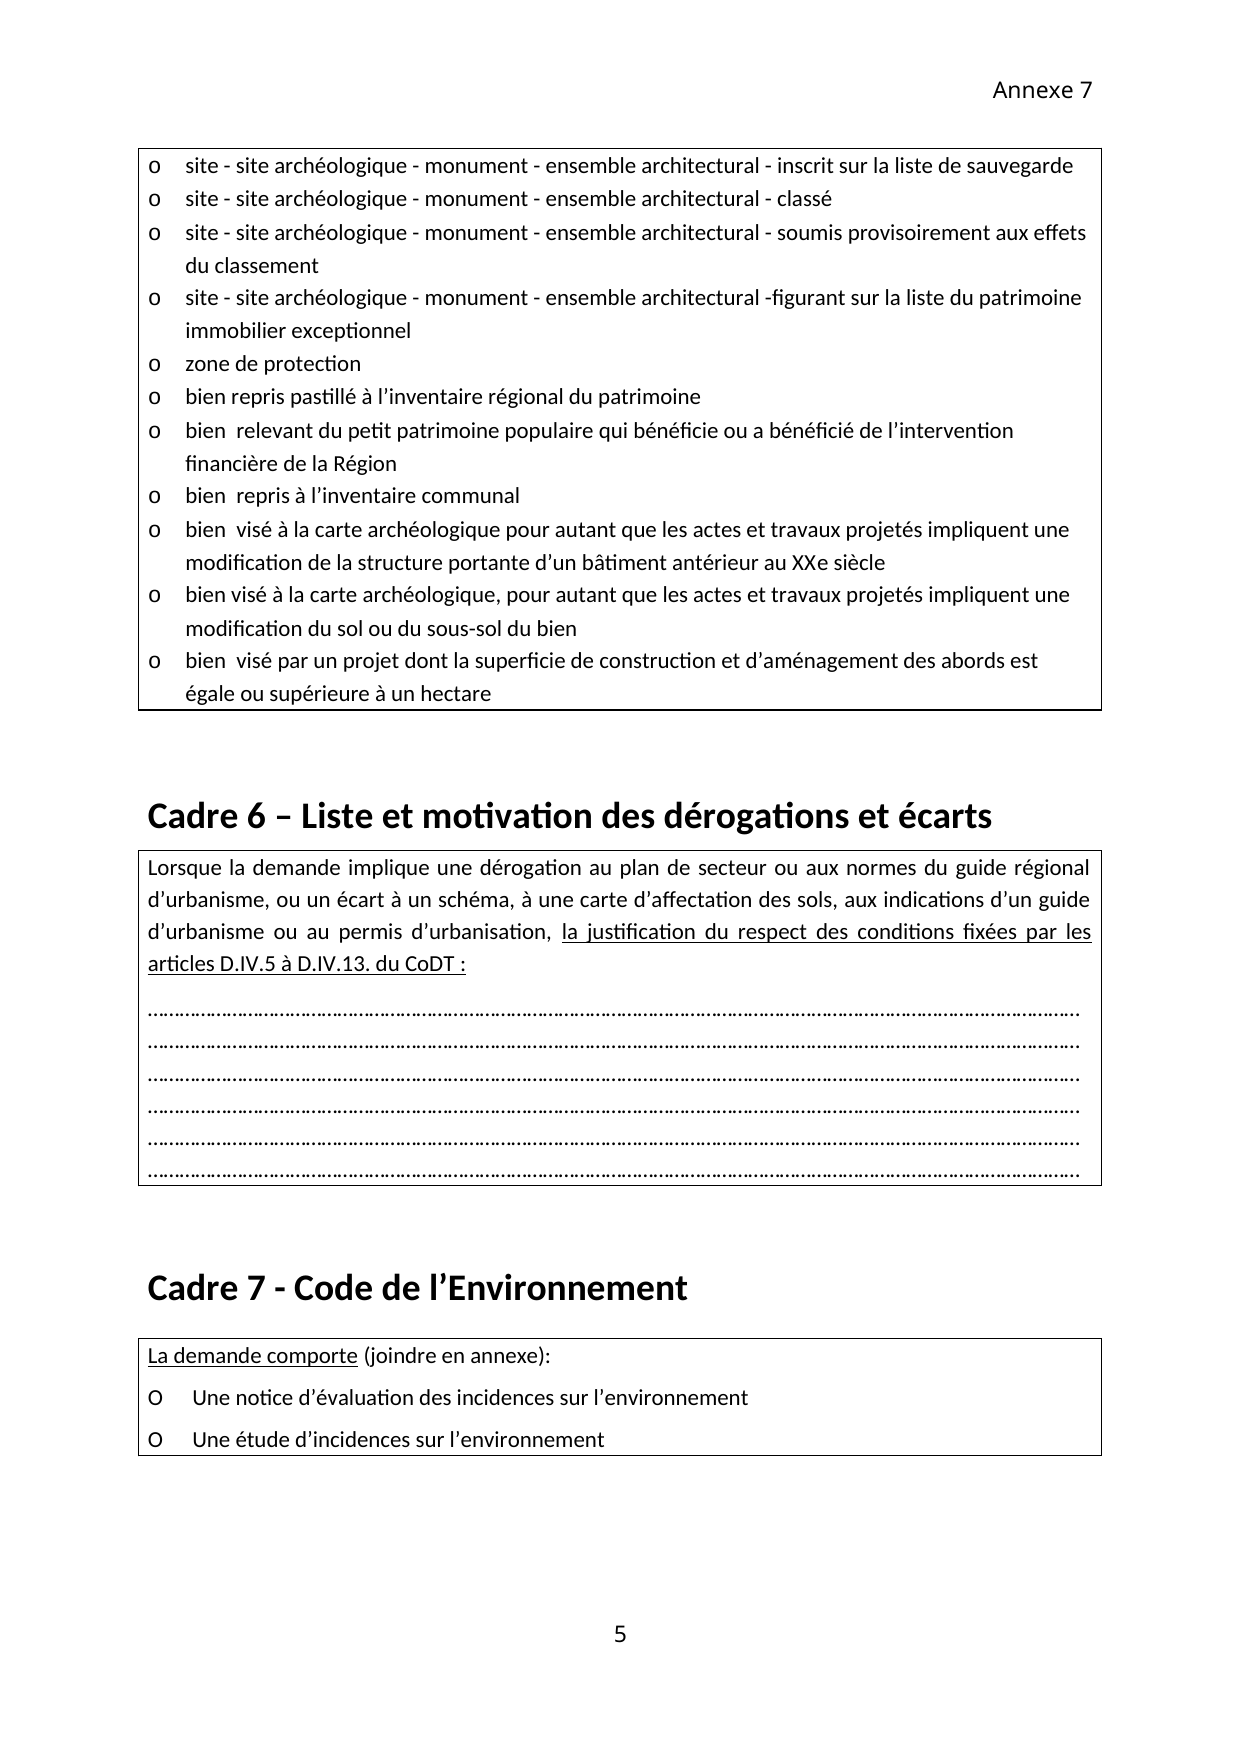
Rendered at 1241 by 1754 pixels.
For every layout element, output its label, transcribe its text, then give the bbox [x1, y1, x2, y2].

list bien repris à l’inventaire communal [139, 478, 1101, 511]
list bien visé par un projet dont la superficie de construction et d’aménagement des abords est égale ou supérieure à un hectare [139, 643, 1101, 709]
list bien visé à la carte archéologique, pour autant que les actes et travaux projetés impliquent une modification du sol ou du sous-sol du bien [139, 577, 1101, 642]
text O Une étude d’incidences sur l’environnement [139, 1422, 1101, 1455]
text Cadre 7 - Code de l’Environnement [148, 1264, 1093, 1310]
list site - site archéologique - monument - ensemble architectural - inscrit sur la liste de sauvegarde [139, 149, 1101, 180]
text La demande comporte (joindre en annexe): [139, 1339, 1101, 1369]
text O Une notice d’évaluation des incidences sur l’environnement [139, 1380, 1101, 1411]
list bien relevant du petit patrimoine populaire qui bénéficie ou a bénéficié de l’intervention financière de la Région [139, 413, 1101, 477]
list site - site archéologique - monument - ensemble architectural - classé [139, 181, 1101, 213]
text Lorsque la demande implique une dérogation au plan de secteur ou aux normes du guide régional d’urbanisme, ou un écart à un schéma, à une carte d’affectation des sols, aux indications d’un guide d’urbanisme ou au permis d’urbanisation, la justification du respect des conditions fixées par les articles D.IV.5 à D.IV.13. du CoDT : [139, 851, 1101, 978]
list zone de protection [139, 346, 1101, 378]
text Cadre 6 – Liste et motivation des dérogations et écarts [148, 792, 1093, 837]
text ……………………………………………………………………………………………………………………………………………………………………………………………………………………………………………………………………………………………………………………………………………………………………………………………………………………………………………………………………………………………………………………………………………………………………………………………………………………………………………………………………………………………………………………………………………………………………………………………………………………………………………………………………………………………………………………………………………………………………………… [139, 991, 1101, 1185]
list bien visé à la carte archéologique pour autant que les actes et travaux projetés impliquent une modification de la structure portante d’un bâtiment antérieur au XXe siècle [139, 512, 1101, 576]
list site - site archéologique - monument - ensemble architectural - soumis provisoirement aux effets du classement [139, 215, 1101, 279]
list bien repris pastillé à l’inventaire régional du patrimoine [139, 379, 1101, 412]
list site - site archéologique - monument - ensemble architectural -figurant sur la liste du patrimoine immobilier exceptionnel [139, 280, 1101, 345]
